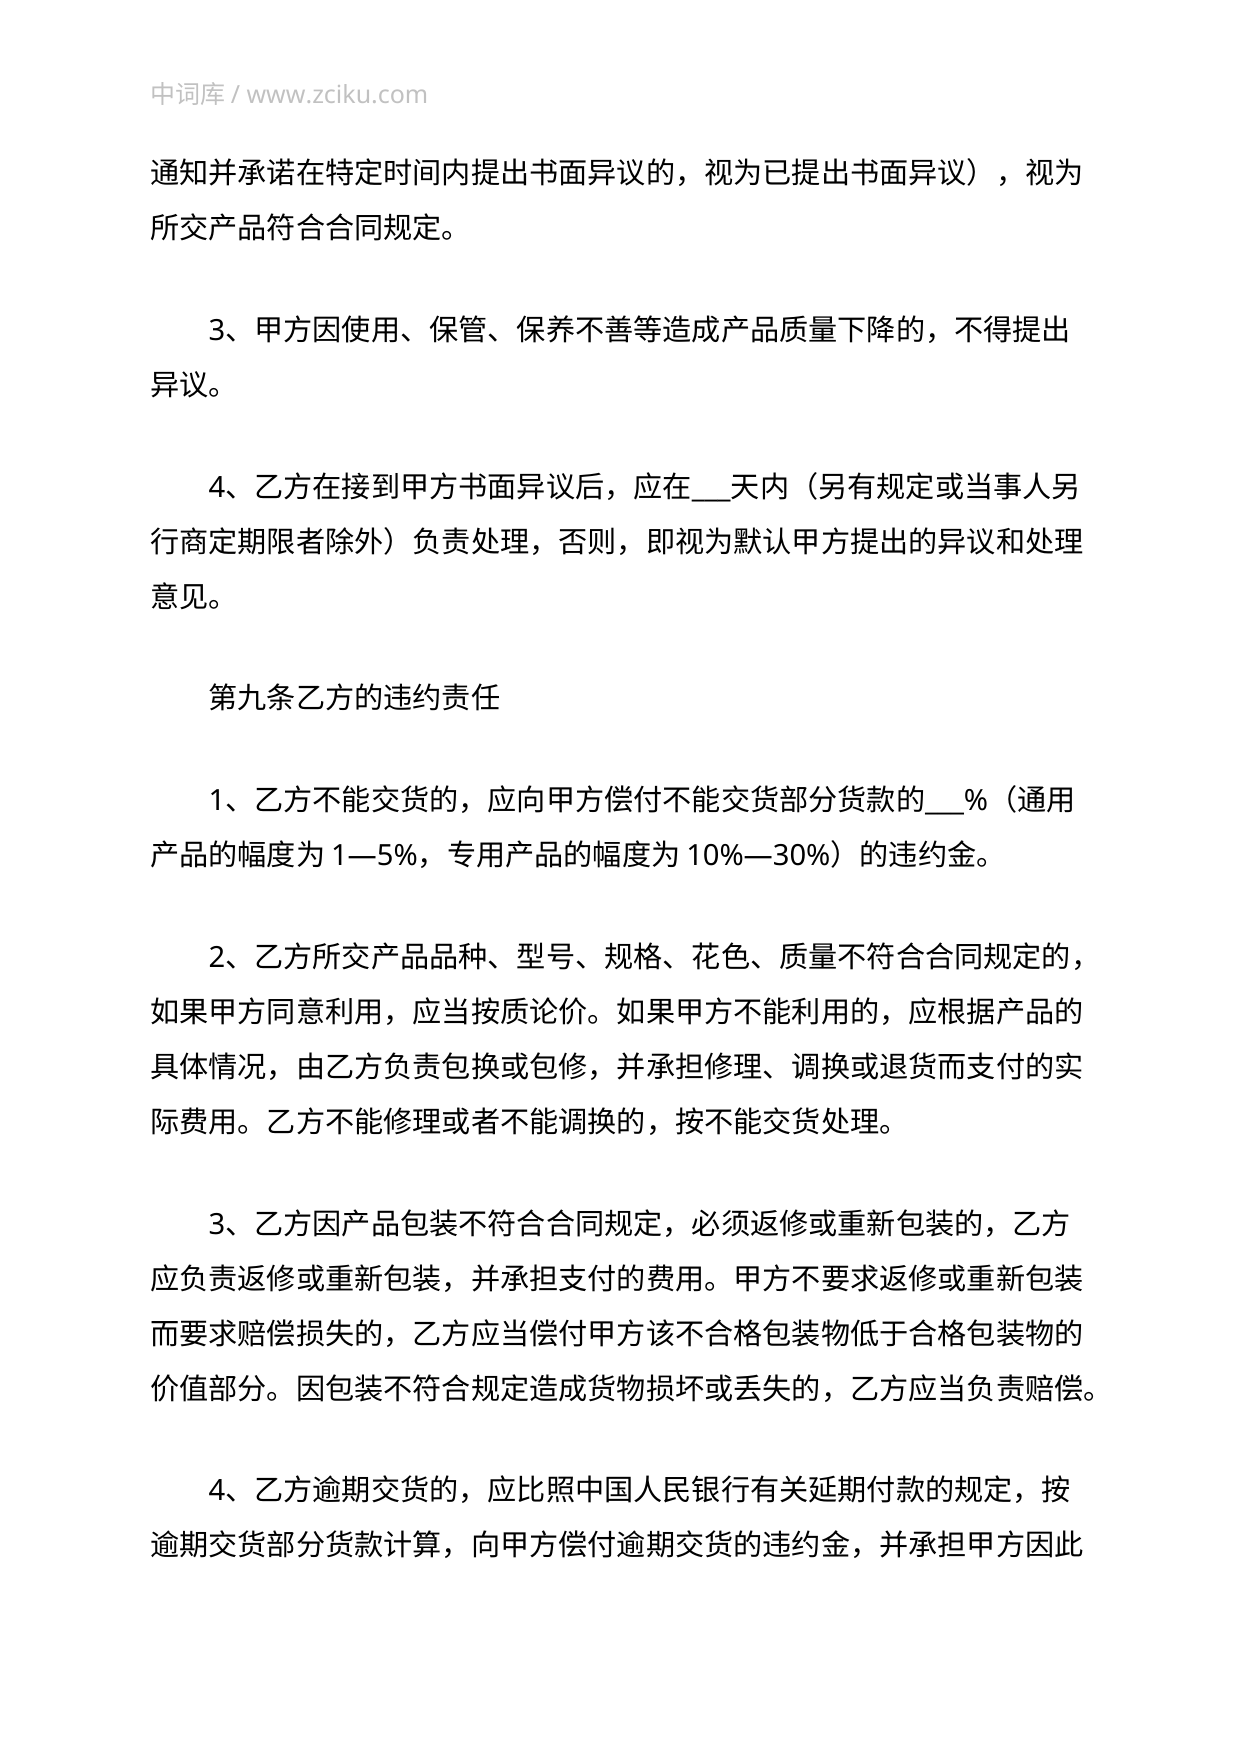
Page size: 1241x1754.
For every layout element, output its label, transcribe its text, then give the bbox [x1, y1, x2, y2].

text 3、甲方因使用、保管、保养不善等造成产品质量下降的，不得提出异议。 [150, 307, 1090, 404]
text 2、乙方所交产品品种、型号、规格、花色、质量不符合合同规定的，如果甲方同意利用，应当按质论价。如果甲方不能利用的，应根据产品的具体情况，由乙方负责包换或包修，并承担修理、调换或退货而支付的实际费用。乙方不能修理或者不能调换的，按不能交货处理。 [150, 934, 1090, 1141]
text 3、乙方因产品包装不符合合同规定，必须返修或重新包装的，乙方应负责返修或重新包装，并承担支付的费用。甲方不要求返修或重新包装而要求赔偿损失的，乙方应当偿付甲方该不合格包装物低于合格包装物的价值部分。因包装不符合规定造成货物损坏或丢失的，乙方应当负责赔偿。 [150, 1200, 1090, 1407]
text 4、乙方在接到甲方书面异议后，应在___天内（另有规定或当事人另行商定期限者除外）负责处理，否则，即视为默认甲方提出的异议和处理意见。 [150, 463, 1090, 616]
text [150, 1467, 1090, 1564]
text 第九条乙方的违约责任 [150, 675, 1090, 717]
text 1、乙方不能交货的，应向甲方偿付不能交货部分货款的___%（通用产品的幅度为1—5%，专用产品的幅度为10%—30%）的违约金。 [150, 777, 1090, 874]
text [150, 150, 1090, 247]
